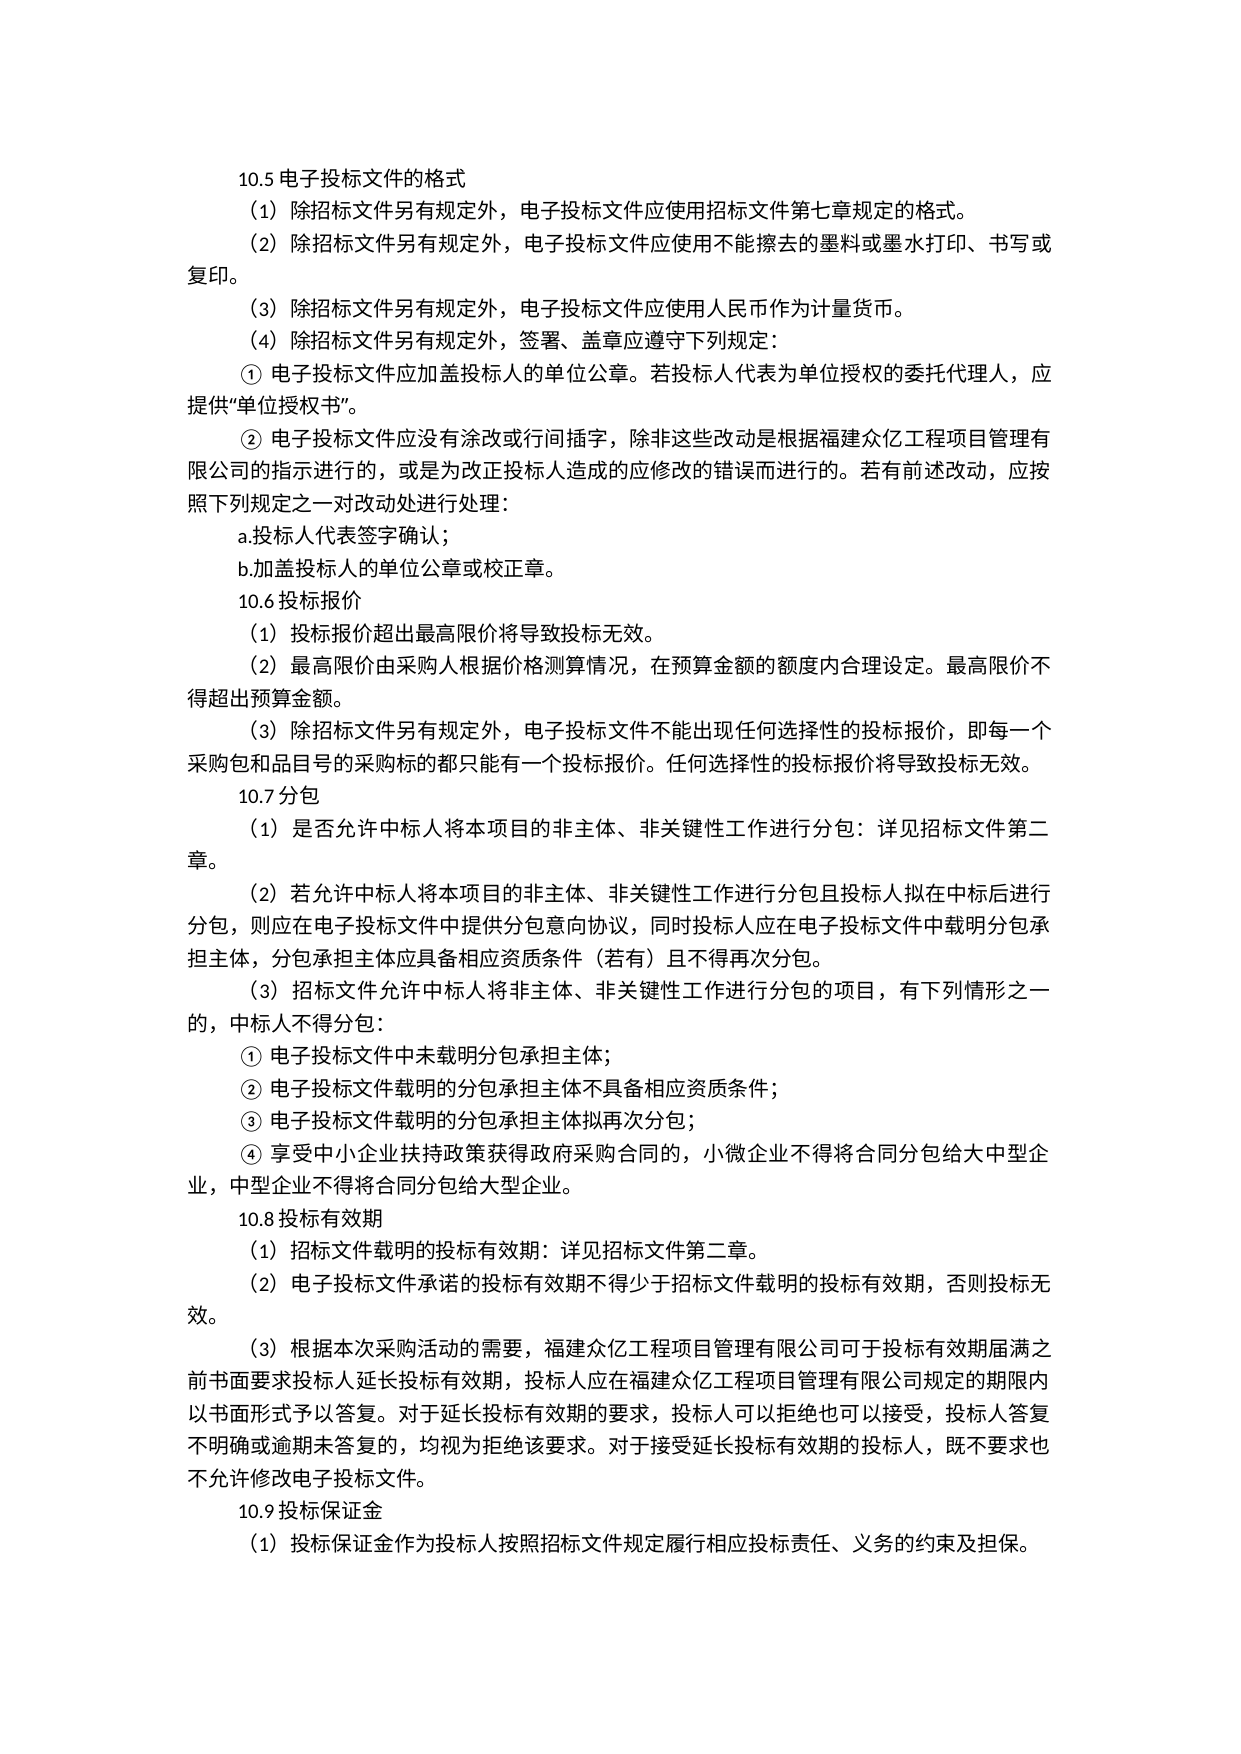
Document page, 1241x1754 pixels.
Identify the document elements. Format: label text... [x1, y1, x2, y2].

text （2）电子投标文件承诺的投标有效期不得少于招标文件载明的投标有效期，否则投标无效。 [187, 1267, 1053, 1332]
text 10.8投标有效期 [187, 1202, 1053, 1234]
text 10.5电子投标文件的格式 [187, 162, 1053, 194]
text （3）根据本次采购活动的需要，福建众亿工程项目管理有限公司可于投标有效期届满之前书面要求投标人延长投标有效期，投标人应在福建众亿工程项目管理有限公司规定的期限内以书面形式予以答复。对于延长投标有效期的要求，投标人可以拒绝也可以接受，投标人答复不明确或逾期未答复的，均视为拒绝该要求。对于接受延长投标有效期的投标人，既不要求也不允许修改电子投标文件。 [187, 1332, 1053, 1494]
text （2）最高限价由采购人根据价格测算情况，在预算金额的额度内合理设定。最高限价不得超出预算金额。 [187, 649, 1053, 714]
text （2）除招标文件另有规定外，电子投标文件应使用不能擦去的墨料或墨水打印、书写或复印。 [187, 227, 1053, 292]
text ④享受中小企业扶持政策获得政府采购合同的，小微企业不得将合同分包给大中型企业，中型企业不得将合同分包给大型企业。 [187, 1137, 1053, 1202]
text ②电子投标文件载明的分包承担主体不具备相应资质条件； [187, 1072, 1053, 1104]
text ①电子投标文件应加盖投标人的单位公章。若投标人代表为单位授权的委托代理人，应提供“单位授权书”。 [187, 357, 1053, 422]
text a.投标人代表签字确认； [187, 519, 1053, 552]
text ①电子投标文件中未载明分包承担主体； [187, 1039, 1053, 1072]
text （3）除招标文件另有规定外，电子投标文件不能出现任何选择性的投标报价，即每一个采购包和品目号的采购标的都只能有一个投标报价。任何选择性的投标报价将导致投标无效。 [187, 714, 1053, 779]
text （1）除招标文件另有规定外，电子投标文件应使用招标文件第七章规定的格式。 [187, 194, 1053, 227]
text （1）招标文件载明的投标有效期：详见招标文件第二章。 [187, 1234, 1053, 1267]
text （1）投标报价超出最高限价将导致投标无效。 [187, 617, 1053, 649]
text 10.6投标报价 [187, 584, 1053, 617]
text （1）投标保证金作为投标人按照招标文件规定履行相应投标责任、义务的约束及担保。 [187, 1527, 1053, 1559]
text （2）若允许中标人将本项目的非主体、非关键性工作进行分包且投标人拟在中标后进行分包，则应在电子投标文件中提供分包意向协议，同时投标人应在电子投标文件中载明分包承担主体，分包承担主体应具备相应资质条件（若有）且不得再次分包。 [187, 877, 1053, 974]
text （4）除招标文件另有规定外，签署、盖章应遵守下列规定： [187, 324, 1053, 357]
text （3）除招标文件另有规定外，电子投标文件应使用人民币作为计量货币。 [187, 292, 1053, 324]
text （3）招标文件允许中标人将非主体、非关键性工作进行分包的项目，有下列情形之一的，中标人不得分包： [187, 974, 1053, 1039]
text ③电子投标文件载明的分包承担主体拟再次分包； [187, 1104, 1053, 1137]
text b.加盖投标人的单位公章或校正章。 [187, 552, 1053, 584]
text 10.9投标保证金 [187, 1494, 1053, 1527]
text 10.7分包 [187, 779, 1053, 812]
text （1）是否允许中标人将本项目的非主体、非关键性工作进行分包：详见招标文件第二章。 [187, 812, 1053, 877]
text ②电子投标文件应没有涂改或行间插字，除非这些改动是根据福建众亿工程项目管理有限公司的指示进行的，或是为改正投标人造成的应修改的错误而进行的。若有前述改动，应按照下列规定之一对改动处进行处理： [187, 422, 1053, 519]
